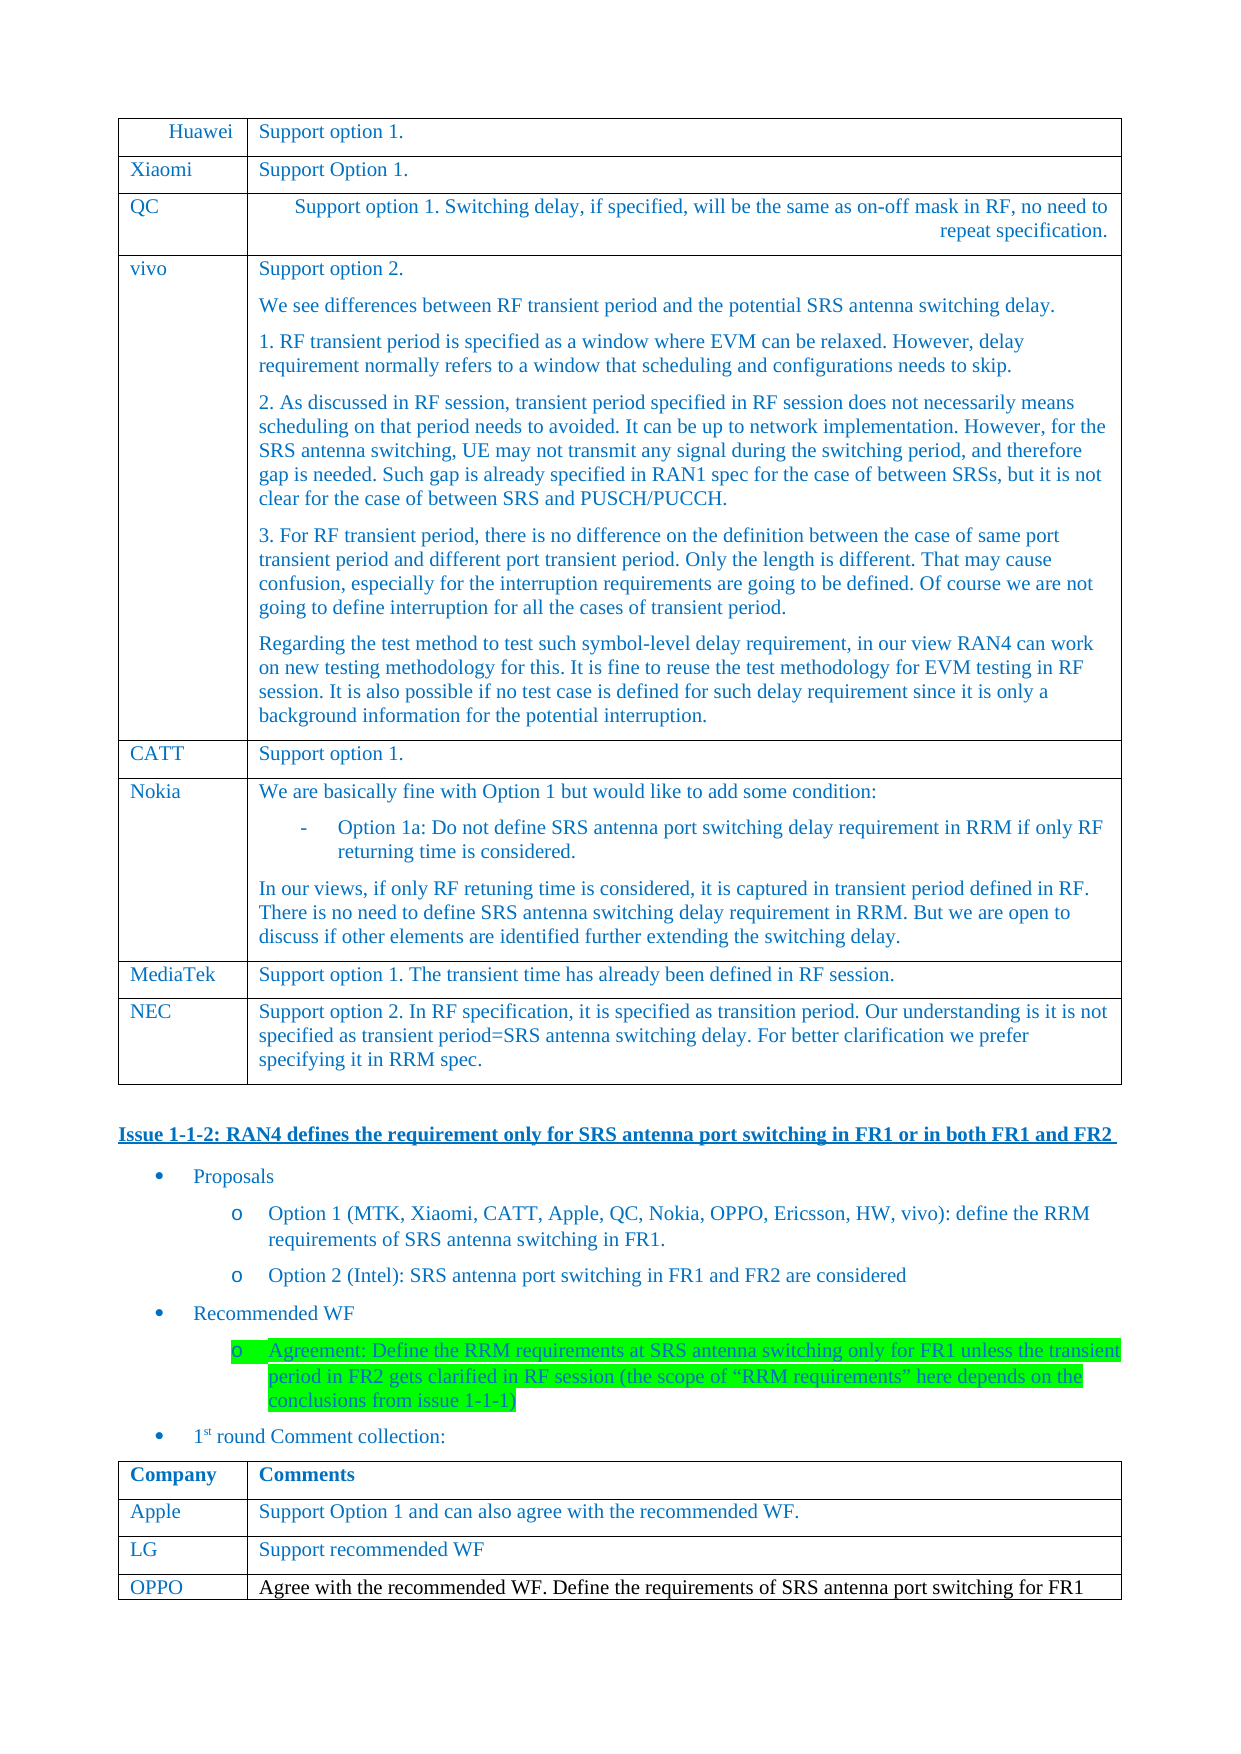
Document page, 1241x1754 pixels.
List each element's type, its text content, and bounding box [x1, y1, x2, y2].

table_cell Support option 1. [248, 741, 1121, 778]
table_cell Nokia [119, 779, 247, 961]
table_cell Support Option 1 and can also agree with the recommended WF. [248, 1500, 1121, 1536]
table_header Xiaomi [119, 157, 247, 193]
table_cell vivo [119, 256, 247, 740]
table_cell CATT [119, 741, 247, 778]
table_cell Support option 2. In RF specification, it is specified as transition period. Our understanding is it is not specified as transient period=SRS antenna switching delay. For better clarification we prefer specifying it in RRM spec. [248, 999, 1121, 1084]
list Proposals [156, 1164, 1122, 1188]
table_cell Support recommended WF [248, 1537, 1121, 1574]
table_cell Support option 1. Switching delay, if specified, will be the same as on-off mask in RF, no need to repeat specification. [248, 194, 1121, 255]
table_header Huawei [119, 119, 247, 156]
text Issue 1-1-2: RAN4 defines the requirement only for SRS antenna port switching in FR1 or in both FR1 and FR2 [118, 1121, 1122, 1146]
list 1st round Comment collection: [156, 1424, 1122, 1448]
table_cell Support option 1. The transient time has already been defined in RF session. [248, 962, 1121, 998]
table_header Support Option 1. [248, 157, 1121, 193]
table_cell QC [119, 194, 247, 255]
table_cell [248, 1575, 1121, 1599]
table_cell OPPO [119, 1575, 247, 1599]
table_cell MediaTek [119, 962, 247, 998]
table_cell Apple [119, 1500, 247, 1536]
table_header Support option 1. [248, 119, 1121, 156]
list Agreement: Define the RRM requirements at SRS antenna switching only for FR1 unless the transient period in FR2 gets clarified in RF session (the scope of “RRM requirements” here depends on the conclusions from issue 1-1-1) [231, 1338, 1122, 1412]
table_cell Support option 2. We see differences between RF transient period and the potential SRS antenna switching delay. 1. RF transient period is specified as a window where EVM can be relaxed. However, delay requirement normally refers to a window that scheduling and configurations needs to skip. 2. As discussed in RF session, transient period specified in RF session does not necessarily means scheduling on that period needs to avoided. It can be up to network implementation. However, for the SRS antenna switching, UE may not transmit any signal during the switching period, and therefore gap is needed. Such gap is already specified in RAN1 spec for the case of between SRSs, but it is not clear for the case of between SRS and PUSCH/PUCCH. 3. For RF transient period, there is no difference on the definition between the case of same port transient period and different port transient period. Only the length is different. That may cause confusion, especially for the interruption requirements are going to be defined. Of course we are not going to define interruption for all the cases of transient period. Regarding the test method to test such symbol-level delay requirement, in our view RAN4 can work on new testing methodology for this. It is fine to reuse the test methodology for EVM testing in RF session. It is also possible if no test case is defined for such delay requirement since it is only a background information for the potential interruption. [248, 256, 1121, 740]
list Option 1 (MTK, Xiaomi, CATT, Apple, QC, Nokia, OPPO, Ericsson, HW, vivo): define the RRM requirements of SRS antenna switching in FR1. [231, 1201, 1122, 1251]
table_cell LG [119, 1537, 247, 1574]
table_header Company [119, 1462, 247, 1498]
table_cell NEC [119, 999, 247, 1084]
list Option 2 (Intel): SRS antenna port switching in FR1 and FR2 are considered [231, 1263, 1122, 1289]
list Recommended WF [156, 1301, 1122, 1325]
table_cell We are basically fine with Option 1 but would like to add some condition: Option 1a: Do not define SRS antenna port switching delay requirement in RRM if only RF returning time is considered. In our views, if only RF retuning time is considered, it is captured in transient period defined in RF. There is no need to define SRS antenna switching delay requirement in RRM. But we are open to discuss if other elements are identified further extending the switching delay. [248, 779, 1121, 961]
table_header Comments [248, 1462, 1121, 1498]
